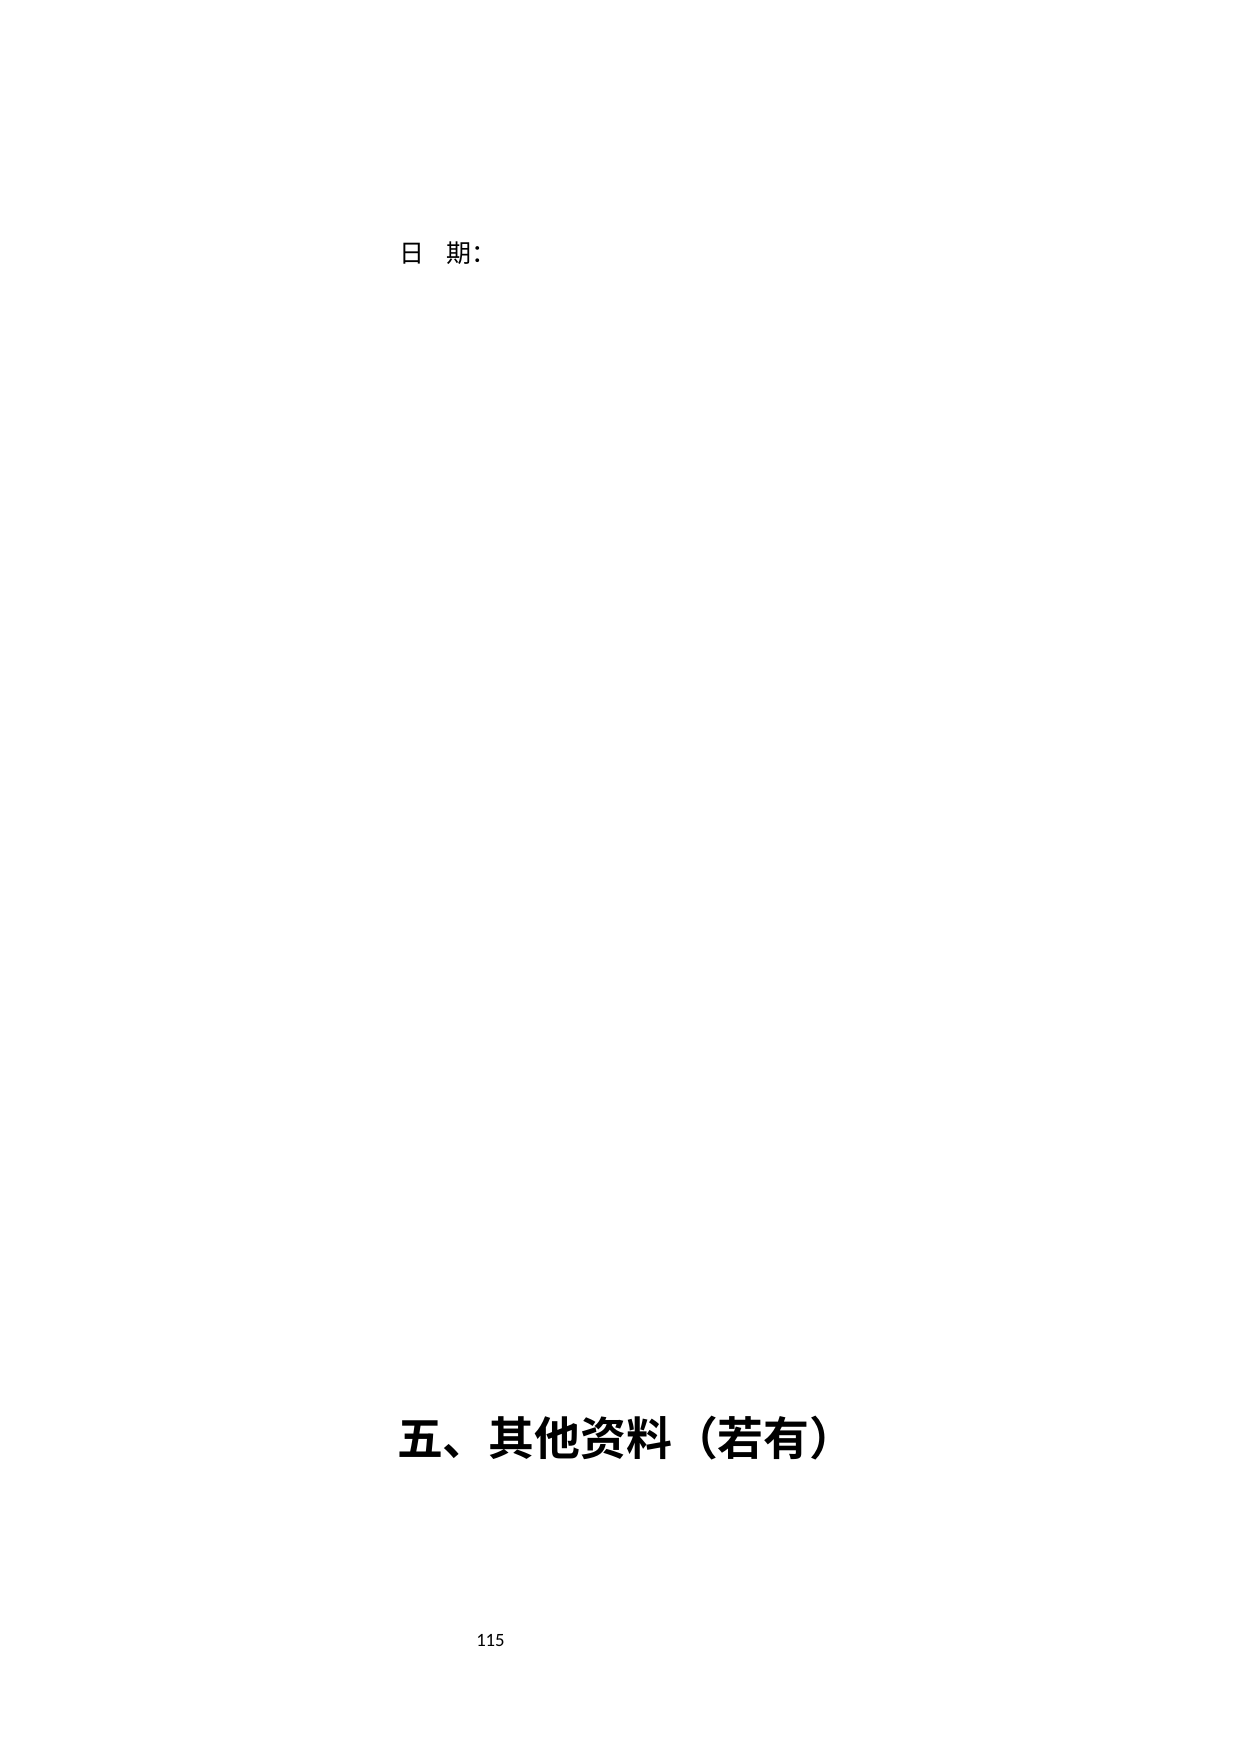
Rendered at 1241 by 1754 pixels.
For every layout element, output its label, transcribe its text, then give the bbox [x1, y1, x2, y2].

text 五、其他资料（若有） [165, 1386, 1087, 1484]
text 日 期： [165, 219, 1087, 284]
